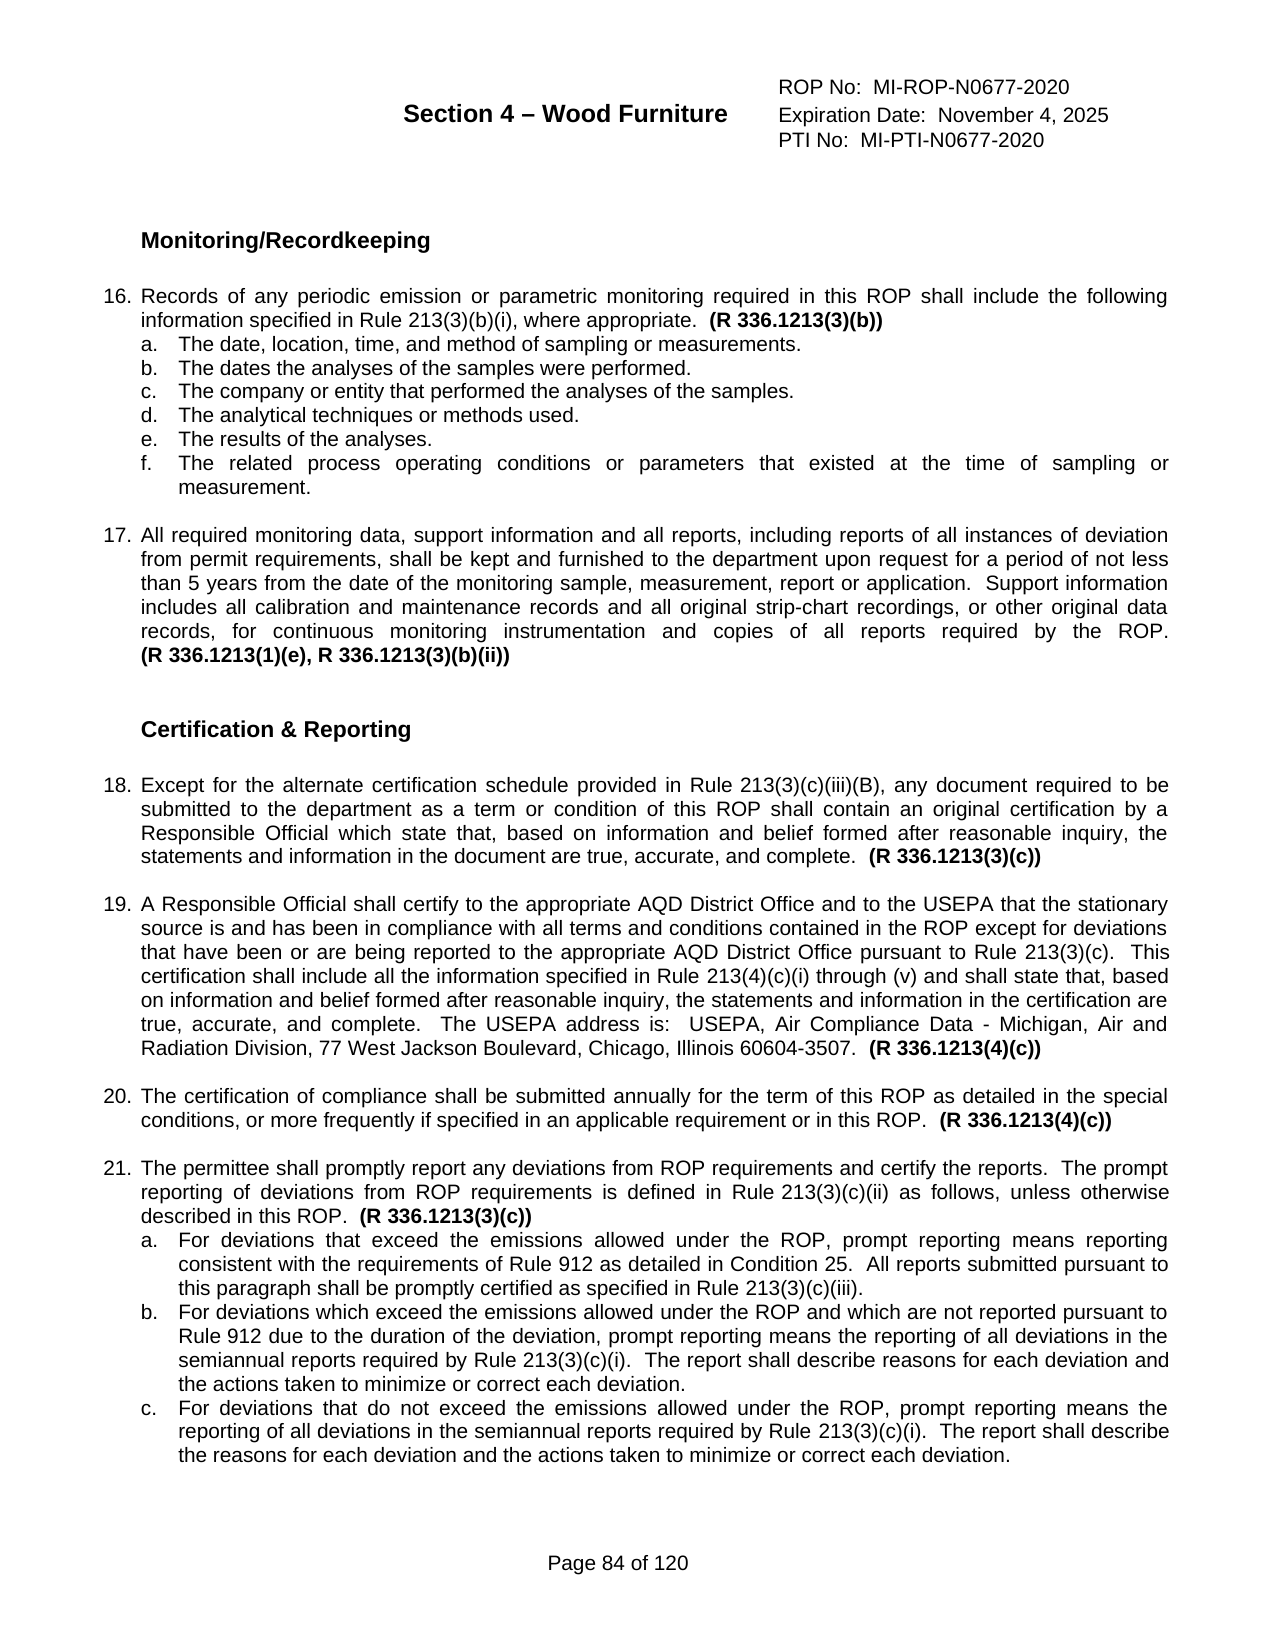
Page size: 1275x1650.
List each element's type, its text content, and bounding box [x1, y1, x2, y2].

list The company or entity that performed the analyses of the samples. [141, 379, 1170, 403]
list The dates the analyses of the samples were performed. [141, 355, 1170, 379]
list For deviations which exceed the emissions allowed under the ROP and which are not reported pursuant to Rule 912 due to the duration of the deviation, prompt reporting means the reporting of all deviations in the semiannual reports required by Rule 213(3)(c)(i). The report shall describe reasons for each deviation and the actions taken to minimize or correct each deviation. [141, 1299, 1170, 1395]
list The results of the analyses. [141, 427, 1170, 451]
list A Responsible Official shall certify to the appropriate AQD District Office and to the USEPA that the stationary source is and has been in compliance with all terms and conditions contained in the ROP except for deviations that have been or are being reported to the appropriate AQD District Office pursuant to Rule 213(3)(c). This certification shall include all the information specified in Rule 213(4)(c)(i) through (v) and shall state that, based on information and belief formed after reasonable inquiry, the statements and information in the certification are true, accurate, and complete. The USEPA address is: USEPA, Air Compliance Data - Michigan, Air and Radiation Division, 77 West Jackson Boulevard, Chicago, Illinois 60604-3507. (R 336.1213(4)(c)) [103, 892, 1170, 1060]
subtitle Monitoring/Recordkeeping [103, 227, 1170, 253]
list The analytical techniques or methods used. [141, 403, 1170, 427]
list Records of any periodic emission or parametric monitoring required in this ROP shall include the following information specified in Rule 213(3)(b)(i), where appropriate. (R 336.1213(3)(b)) [103, 283, 1170, 331]
subtitle Certification & Reporting [103, 716, 1170, 742]
list The permittee shall promptly report any deviations from ROP requirements and certify the reports. The prompt reporting of deviations from ROP requirements is defined in Rule 213(3)(c)(ii) as follows, unless otherwise described in this ROP. (R 336.1213(3)(c)) [103, 1156, 1170, 1228]
list Except for the alternate certification schedule provided in Rule 213(3)(c)(iii)(B), any document required to be submitted to the department as a term or condition of this ROP shall contain an original certification by a Responsible Official which state that, based on information and belief formed after reasonable inquiry, the statements and information in the document are true, accurate, and complete. (R 336.1213(3)(c)) [103, 772, 1170, 868]
list For deviations that exceed the emissions allowed under the ROP, prompt reporting means reporting consistent with the requirements of Rule 912 as detailed in Condition 25. All reports submitted pursuant to this paragraph shall be promptly certified as specified in Rule 213(3)(c)(iii). [141, 1228, 1170, 1299]
list For deviations that do not exceed the emissions allowed under the ROP, prompt reporting means the reporting of all deviations in the semiannual reports required by Rule 213(3)(c)(i). The report shall describe the reasons for each deviation and the actions taken to minimize or correct each deviation. [141, 1395, 1170, 1467]
list The related process operating conditions or parameters that existed at the time of sampling or measurement. [141, 451, 1170, 499]
list The certification of compliance shall be submitted annually for the term of this ROP as detailed in the special conditions, or more frequently if specified in an applicable requirement or in this ROP. (R 336.1213(4)(c)) [103, 1084, 1170, 1132]
list All required monitoring data, support information and all reports, including reports of all instances of deviation from permit requirements, shall be kept and furnished to the department upon request for a period of not less than 5 years from the date of the monitoring sample, measurement, report or application. Support information includes all calibration and maintenance records and all original strip-chart recordings, or other original data records, for continuous monitoring instrumentation and copies of all reports required by the ROP. (R 336.1213(1)(e), R 336.1213(3)(b)(ii)) [103, 523, 1170, 667]
list The date, location, time, and method of sampling or measurements. [141, 331, 1170, 355]
